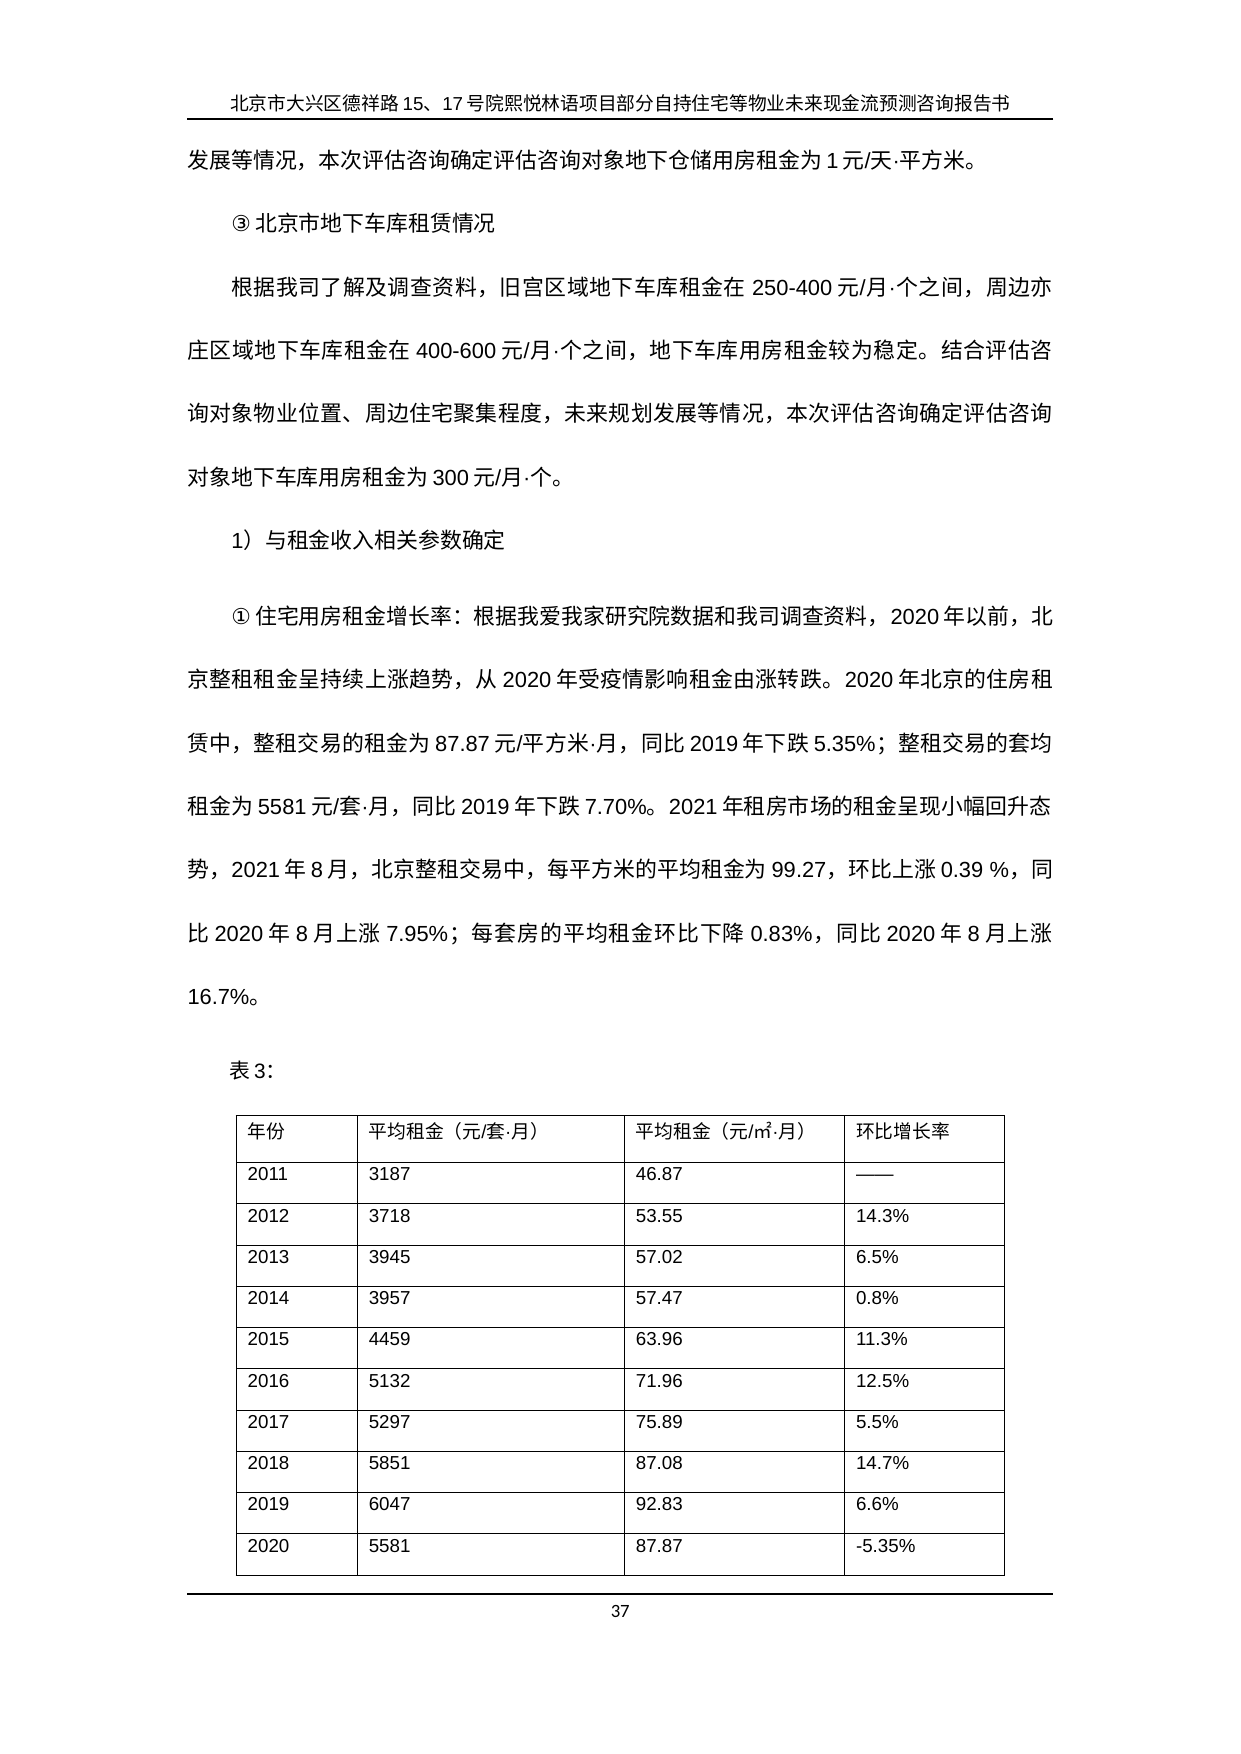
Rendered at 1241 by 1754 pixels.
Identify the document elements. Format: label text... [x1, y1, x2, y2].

table_cell 4459 [358, 1328, 624, 1368]
text ③北京市地下车库租赁情况 [187, 206, 1053, 238]
table_cell 57.02 [625, 1246, 844, 1286]
table_cell 5132 [358, 1369, 624, 1409]
table_cell 3187 [358, 1163, 624, 1203]
table_cell 2014 [237, 1287, 357, 1327]
table_cell 75.89 [625, 1411, 844, 1451]
table_cell 3945 [358, 1246, 624, 1286]
table_header 环比增长率 [845, 1116, 1004, 1162]
table_cell 2015 [237, 1328, 357, 1368]
table_cell —— [845, 1163, 1004, 1203]
table_cell 2018 [237, 1452, 357, 1492]
table_cell 2019 [237, 1493, 357, 1533]
table_cell 6047 [358, 1493, 624, 1533]
table_cell 3957 [358, 1287, 624, 1327]
text 根据我司了解及调查资料，旧宫区域地下车库租金在250-400元/月·个之间，周边亦庄区域地下车库租金在400-600元/月·个之间，地下车库用房租金较为稳定。结合评估咨询对象物业位置、周边住宅聚集程度，未来规划发展等情况，本次评估咨询确定评估咨询对象地下车库用房租金为300元/月·个。 [187, 270, 1053, 491]
table_cell 87.87 [625, 1534, 844, 1574]
table_cell 2020 [237, 1534, 357, 1574]
table_cell 71.96 [625, 1369, 844, 1409]
table_cell 6.6% [845, 1493, 1004, 1533]
table_cell 46.87 [625, 1163, 844, 1203]
table_cell 11.3% [845, 1328, 1004, 1368]
text 表3： [187, 1055, 1053, 1085]
table_cell 2012 [237, 1204, 357, 1244]
table_cell 2017 [237, 1411, 357, 1451]
table_cell -5.35% [845, 1534, 1004, 1574]
table_cell 2016 [237, 1369, 357, 1409]
table_cell 57.47 [625, 1287, 844, 1327]
table_cell 12.5% [845, 1369, 1004, 1409]
table_cell 92.83 [625, 1493, 844, 1533]
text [187, 143, 1053, 175]
table_cell 53.55 [625, 1204, 844, 1244]
table_header 年份 [237, 1116, 357, 1162]
table_cell 5851 [358, 1452, 624, 1492]
table_cell 14.7% [845, 1452, 1004, 1492]
table_cell 6.5% [845, 1246, 1004, 1286]
table_cell 2011 [237, 1163, 357, 1203]
table_header 平均租金（元/㎡·月） [625, 1116, 844, 1162]
table_cell 63.96 [625, 1328, 844, 1368]
table_cell 5297 [358, 1411, 624, 1451]
table_cell 5.5% [845, 1411, 1004, 1451]
table_cell 5581 [358, 1534, 624, 1574]
text ①住宅用房租金增长率：根据我爱我家研究院数据和我司调查资料，2020年以前，北京整租租金呈持续上涨趋势，从2020年受疫情影响租金由涨转跌。2020年北京的住房租赁中，整租交易的租金为87.87元/平方米·月，同比2019年下跌5.35%；整租交易的套均租金为5581元/套·月，同比2019年下跌7.70%。2021年租房市场的租金呈现小幅回升态势，2021年8月，北京整租交易中，每平方米的平均租金为99.27，环比上涨0.39 %，同比2020年8月上涨7.95%；每套房的平均租金环比下降0.83%，同比2020年8月上涨16.7%。 [187, 599, 1053, 1011]
table_cell 3718 [358, 1204, 624, 1244]
table_cell 2013 [237, 1246, 357, 1286]
text 1）与租金收入相关参数确定 [187, 523, 1053, 555]
table_cell 0.8% [845, 1287, 1004, 1327]
table_cell 14.3% [845, 1204, 1004, 1244]
table_header 平均租金（元/套·月） [358, 1116, 624, 1162]
table_cell 87.08 [625, 1452, 844, 1492]
